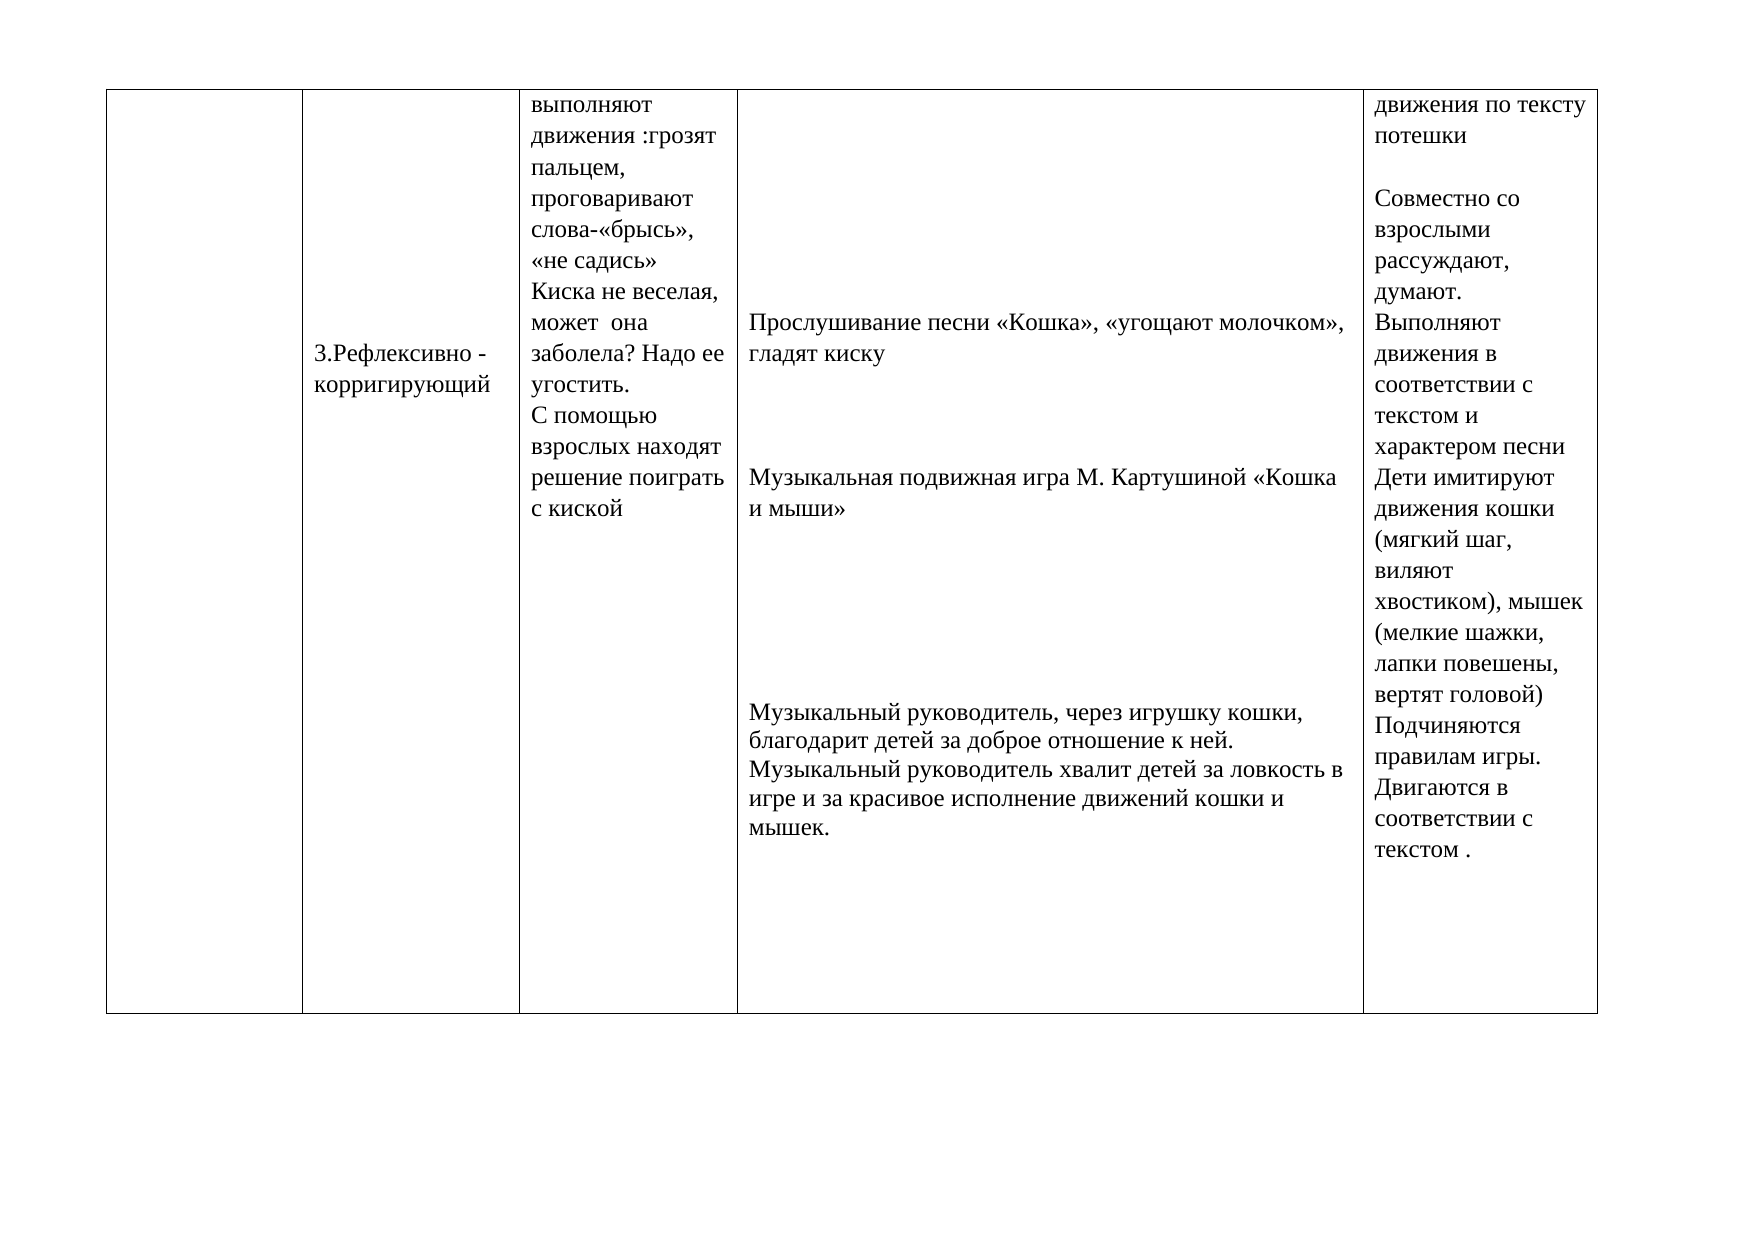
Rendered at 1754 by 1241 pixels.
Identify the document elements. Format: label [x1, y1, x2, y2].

table_cell [107, 90, 302, 1013]
table_cell [520, 90, 737, 1013]
table_cell [738, 90, 1363, 1013]
table_cell [303, 90, 519, 1013]
table_cell [1364, 90, 1597, 1013]
